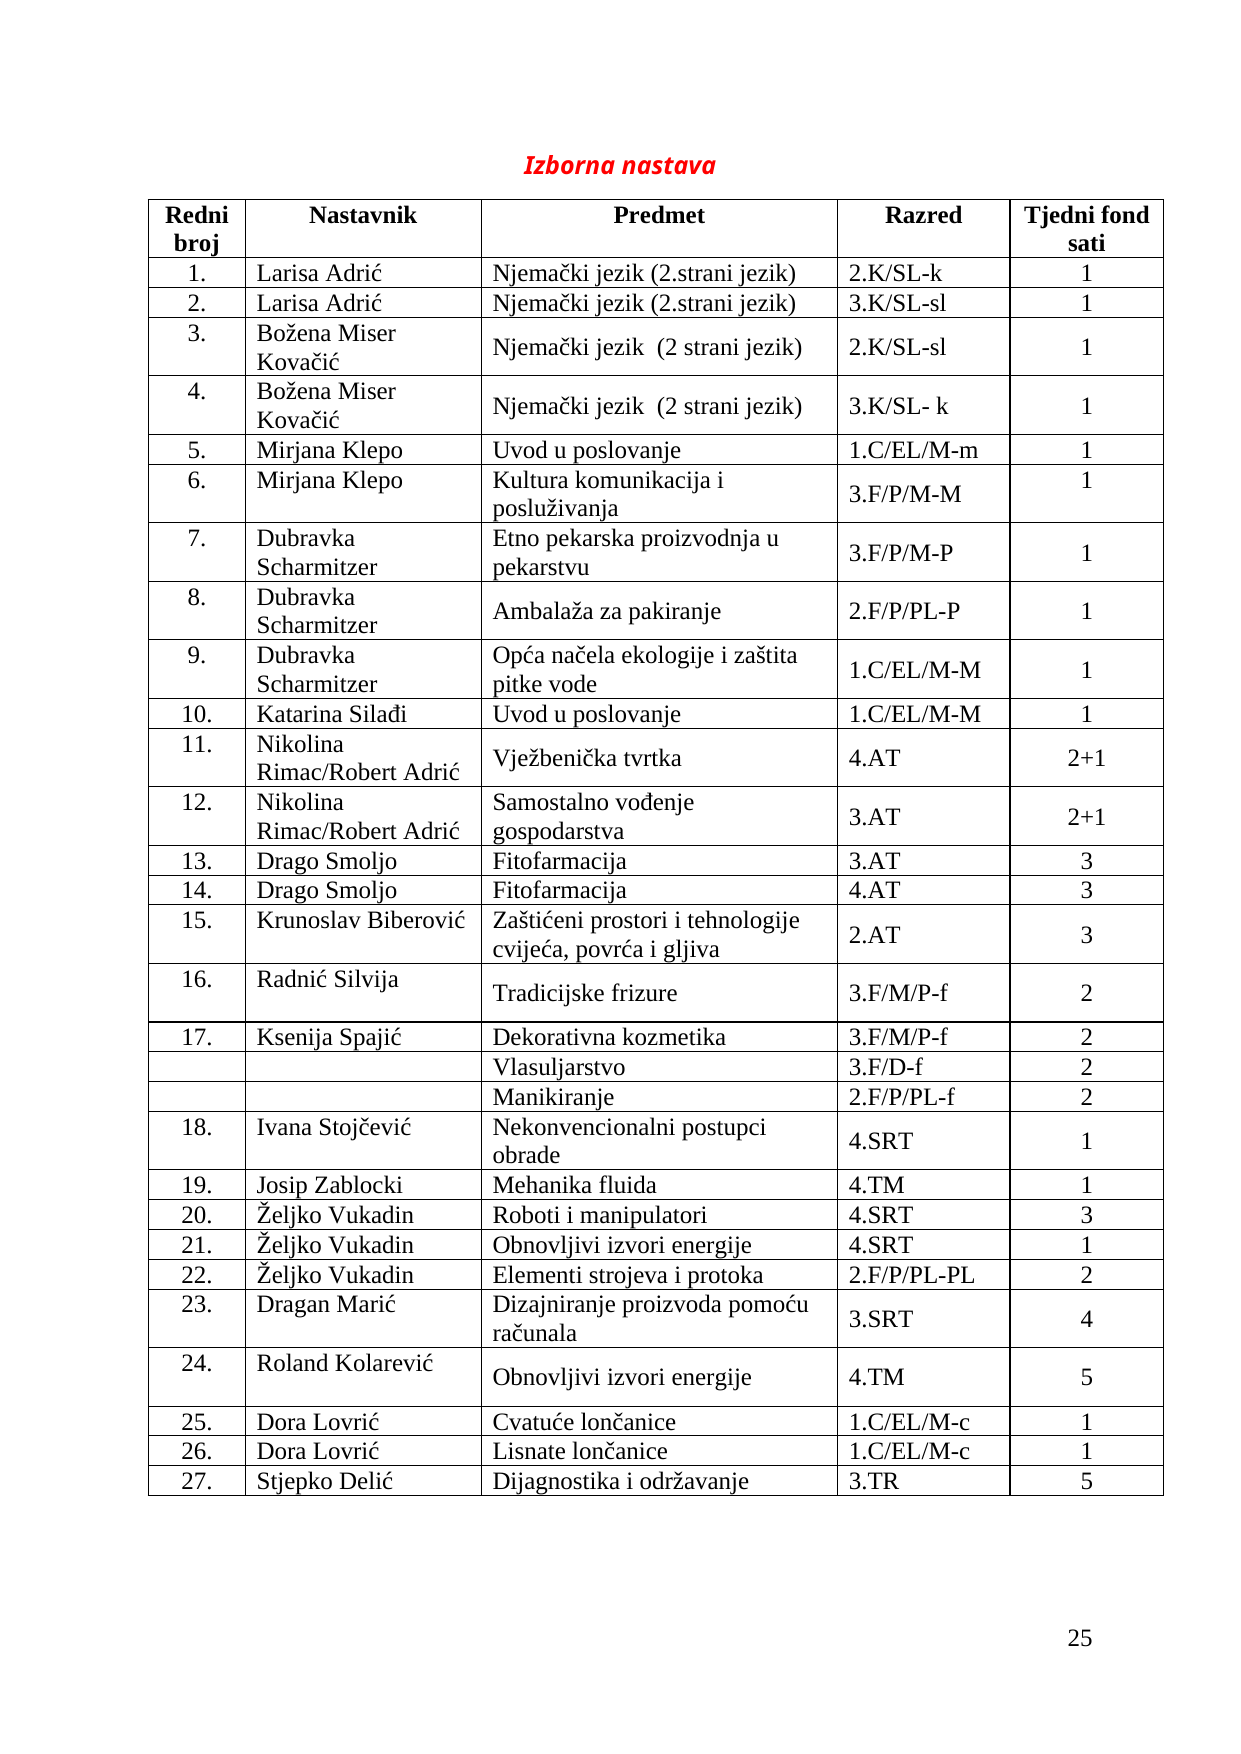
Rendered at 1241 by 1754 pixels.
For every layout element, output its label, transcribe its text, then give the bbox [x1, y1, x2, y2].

table_cell Dubravka Scharmitzer [246, 582, 481, 639]
table_cell Larisa Adrić [246, 288, 481, 317]
table_cell 1.C/EL/M-M [838, 640, 1009, 698]
table_cell 1 [1011, 258, 1163, 287]
table_cell 1 [1011, 1170, 1163, 1199]
table_cell [149, 523, 245, 581]
table_cell 3 [1011, 846, 1163, 874]
table_cell 2.F/P/PL-P [838, 582, 1009, 639]
table_cell Željko Vukadin [246, 1200, 481, 1229]
table_cell Kultura komunikacija i posluživanja [482, 465, 837, 522]
table_cell 1 [1011, 1436, 1163, 1465]
table_cell 2.F/P/PL-PL [838, 1260, 1009, 1288]
table_cell Katarina Silađi [246, 699, 481, 728]
table_cell [149, 1466, 245, 1495]
table_cell 1 [1011, 465, 1163, 522]
table_cell Ivana Stojčević [246, 1112, 481, 1169]
table_cell Uvod u poslovanje [482, 435, 837, 464]
table_cell Zaštićeni prostori i tehnologije cvijeća, povrća i gljiva [482, 905, 837, 963]
table_cell Lisnate lončanice [482, 1436, 837, 1465]
table_cell [149, 288, 245, 317]
table_cell [149, 729, 245, 786]
table_cell [149, 699, 245, 728]
table_cell Ambalaža za pakiranje [482, 582, 837, 639]
table_header Redni broj [149, 200, 245, 257]
table_cell Božena Miser Kovačić [246, 376, 481, 434]
table_cell 1.C/EL/M-c [838, 1407, 1009, 1435]
table_cell [149, 1052, 245, 1081]
table_cell [149, 1290, 245, 1347]
table_cell Vlasuljarstvo [482, 1052, 837, 1081]
table_cell 3.F/P/M-M [838, 465, 1009, 522]
table_cell [149, 1200, 245, 1229]
table_cell 3.SRT [838, 1290, 1009, 1347]
table_cell Ksenija Spajić [246, 1023, 481, 1051]
table_cell Vježbenička tvrtka [482, 729, 837, 786]
table_cell [149, 1260, 245, 1288]
table_cell Roboti i manipulatori [482, 1200, 837, 1229]
table_cell Mirjana Klepo [246, 465, 481, 522]
table_cell Elementi strojeva i protoka [482, 1260, 837, 1288]
table_cell Njemački jezik (2 strani jezik) [482, 318, 837, 375]
table_cell Željko Vukadin [246, 1230, 481, 1259]
table_cell [246, 1052, 481, 1081]
table_cell 2 [1011, 1260, 1163, 1288]
table_cell [246, 1082, 481, 1111]
table_cell 1 [1011, 435, 1163, 464]
table_cell [149, 465, 245, 522]
table_cell 1 [1011, 523, 1163, 581]
table_cell Dubravka Scharmitzer [246, 640, 481, 698]
table_cell 1.C/EL/M-M [838, 699, 1009, 728]
table_cell 4.SRT [838, 1200, 1009, 1229]
table_cell Dizajniranje proizvoda pomoću računala [482, 1290, 837, 1347]
table_cell Manikiranje [482, 1082, 837, 1111]
table_cell 3.F/P/M-P [838, 523, 1009, 581]
table_cell [149, 1407, 245, 1435]
table_cell Njemački jezik (2 strani jezik) [482, 376, 837, 434]
table_cell Željko Vukadin [246, 1260, 481, 1288]
table_cell 1 [1011, 1230, 1163, 1259]
table_cell 4.AT [838, 729, 1009, 786]
table_cell Fitofarmacija [482, 876, 837, 904]
table_cell Nekonvencionalni postupci obrade [482, 1112, 837, 1169]
table_cell Obnovljivi izvori energije [482, 1348, 837, 1406]
table_cell [149, 318, 245, 375]
table_cell 2.F/P/PL-f [838, 1082, 1009, 1111]
table_cell [149, 846, 245, 874]
table_cell 3.TR [838, 1466, 1009, 1495]
table_cell 1 [1011, 1407, 1163, 1435]
table_cell 3.F/D-f [838, 1052, 1009, 1081]
table_cell 2+1 [1011, 787, 1163, 845]
table_cell 3.F/M/P-f [838, 1023, 1009, 1051]
table_header Razred [838, 200, 1009, 257]
table_cell [149, 376, 245, 434]
table_cell Božena Miser Kovačić [246, 318, 481, 375]
table_cell Krunoslav Biberović [246, 905, 481, 963]
table_cell 1 [1011, 699, 1163, 728]
table_cell 3.K/SL- k [838, 376, 1009, 434]
table_cell 1.C/EL/M-c [838, 1436, 1009, 1465]
table_cell 2.K/SL-k [838, 258, 1009, 287]
table_header Predmet [482, 200, 837, 257]
table_cell 1 [1011, 376, 1163, 434]
table_cell [149, 1436, 245, 1465]
table_cell Stjepko Delić [246, 1466, 481, 1495]
table_cell [149, 435, 245, 464]
table_cell 3 [1011, 905, 1163, 963]
table_cell 2.K/SL-sl [838, 318, 1009, 375]
table_cell [149, 258, 245, 287]
table_cell Radnić Silvija [246, 964, 481, 1021]
table_cell 3 [1011, 1200, 1163, 1229]
table_cell [149, 1023, 245, 1051]
table_cell 1 [1011, 640, 1163, 698]
table_cell 3.AT [838, 846, 1009, 874]
table_cell Mehanika fluida [482, 1170, 837, 1199]
table_cell 3.K/SL-sl [838, 288, 1009, 317]
table_cell Dora Lovrić [246, 1407, 481, 1435]
table_cell 4.SRT [838, 1230, 1009, 1259]
table_cell Roland Kolarević [246, 1348, 481, 1406]
table_cell Nikolina Rimac/Robert Adrić [246, 787, 481, 845]
table_cell Drago Smoljo [246, 846, 481, 874]
table_cell 2 [1011, 1023, 1163, 1051]
table_cell Cvatuće lončanice [482, 1407, 837, 1435]
table_cell [149, 964, 245, 1021]
table_cell [149, 582, 245, 639]
table_cell [149, 787, 245, 845]
table_cell 4.TM [838, 1170, 1009, 1199]
table_cell 1 [1011, 288, 1163, 317]
table_cell 2 [1011, 1052, 1163, 1081]
table_cell Dora Lovrić [246, 1436, 481, 1465]
table_cell [149, 1230, 245, 1259]
table_cell Nikolina Rimac/Robert Adrić [246, 729, 481, 786]
table_cell [149, 876, 245, 904]
table_cell 4.SRT [838, 1112, 1009, 1169]
table_cell Opća načela ekologije i zaštita pitke vode [482, 640, 837, 698]
table_cell Njemački jezik (2.strani jezik) [482, 288, 837, 317]
table_cell 2 [1011, 964, 1163, 1021]
table_header Tjedni fond sati [1011, 200, 1163, 257]
table_cell Mirjana Klepo [246, 435, 481, 464]
table_cell 1.C/EL/M-m [838, 435, 1009, 464]
table_cell Drago Smoljo [246, 876, 481, 904]
table_cell Larisa Adrić [246, 258, 481, 287]
table_cell 3 [1011, 876, 1163, 904]
table_header Nastavnik [246, 200, 481, 257]
table_cell [149, 1112, 245, 1169]
table_cell Fitofarmacija [482, 846, 837, 874]
text Izborna nastava [148, 148, 1093, 182]
table_cell Samostalno vođenje gospodarstva [482, 787, 837, 845]
table_cell 5 [1011, 1348, 1163, 1406]
table_cell Josip Zablocki [246, 1170, 481, 1199]
table_cell 4 [1011, 1290, 1163, 1347]
table_cell 1 [1011, 318, 1163, 375]
table_cell [149, 1170, 245, 1199]
table_cell 4.AT [838, 876, 1009, 904]
table_cell [149, 905, 245, 963]
table_cell Tradicijske frizure [482, 964, 837, 1021]
table_cell 1 [1011, 1112, 1163, 1169]
table_cell 4.TM [838, 1348, 1009, 1406]
table_cell 3.AT [838, 787, 1009, 845]
table_cell Dubravka Scharmitzer [246, 523, 481, 581]
table_cell Etno pekarska proizvodnja u pekarstvu [482, 523, 837, 581]
table_cell 3.F/M/P-f [838, 964, 1009, 1021]
table_cell Njemački jezik (2.strani jezik) [482, 258, 837, 287]
table_cell 1 [1011, 582, 1163, 639]
table_cell [149, 1082, 245, 1111]
table_cell 2.AT [838, 905, 1009, 963]
table_cell 2+1 [1011, 729, 1163, 786]
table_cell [482, 1466, 837, 1495]
table_cell Dekorativna kozmetika [482, 1023, 837, 1051]
table_cell Dragan Marić [246, 1290, 481, 1347]
table_cell 2 [1011, 1082, 1163, 1111]
table_cell Obnovljivi izvori energije [482, 1230, 837, 1259]
table_cell 5 [1011, 1466, 1163, 1495]
table_cell Uvod u poslovanje [482, 699, 837, 728]
table_cell [149, 640, 245, 698]
table_cell [149, 1348, 245, 1406]
